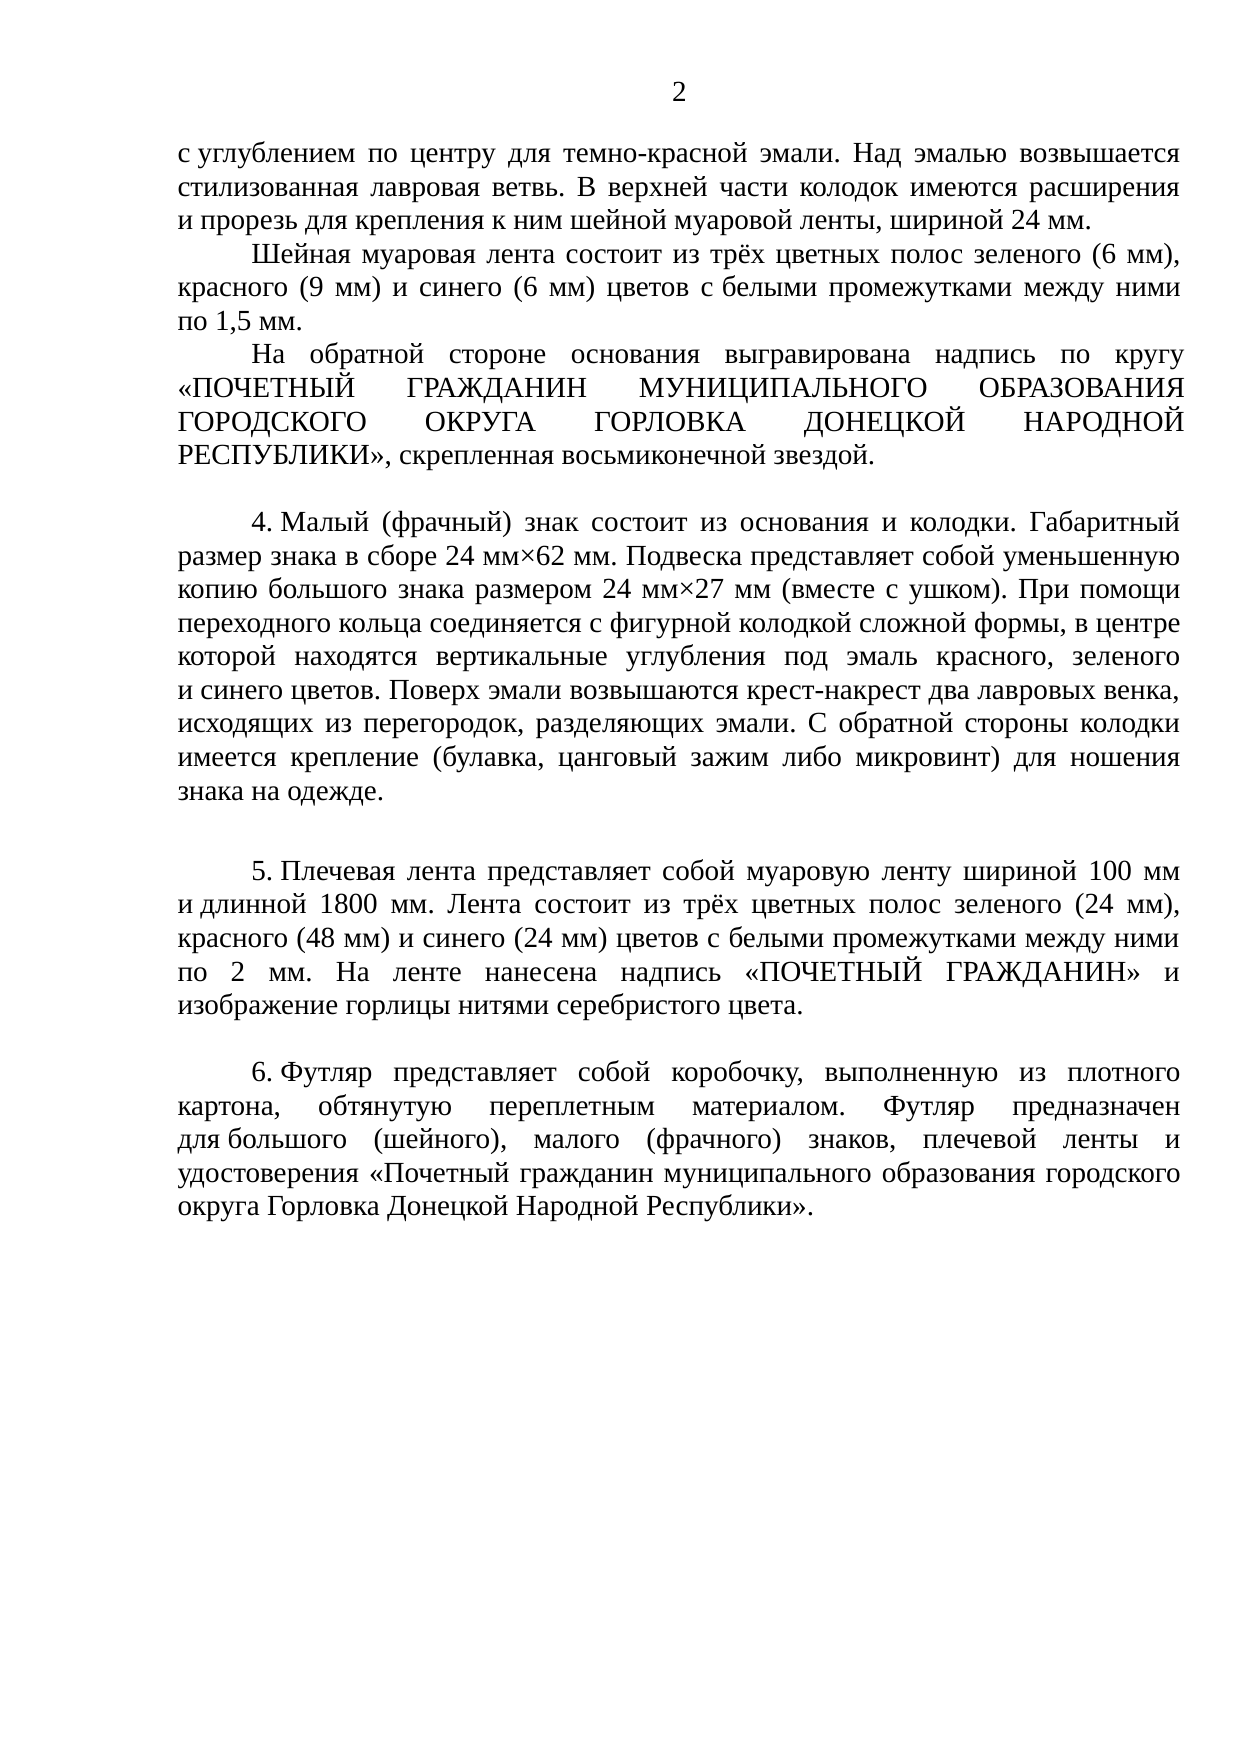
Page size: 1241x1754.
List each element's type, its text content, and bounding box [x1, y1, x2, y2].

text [177, 135, 1181, 236]
text На обратной стороне основания выгравирована надпись по кругу «ПОЧЕТНЫЙ ГРАЖДАНИН МУНИЦИПАЛЬНОГО ОБРАЗОВАНИЯ ГОРОДСКОГО ОКРУГА ГОРЛОВКА ДОНЕЦКОЙ НАРОДНОЙ РЕСПУБЛИКИ», скрепленная восьмиконечной звездой. [177, 337, 1185, 471]
text 6. Футляр представляет собой коробочку, выполненную из плотного картона, обтянутую переплетным материалом. Футляр предназначен для большого (шейного), малого (фрачного) знаков, плечевой ленты и удостоверения «Почетный гражданин муниципального образования городского округа Горловка Донецкой Народной Республики». [177, 1054, 1181, 1222]
text 4. Малый (фрачный) знак состоит из основания и колодки. Габаритный размер знака в сборе 24 мм×62 мм. Подвеска представляет собой уменьшенную копию большого знака размером 24 мм×27 мм (вместе с ушком). При помощи переходного кольца соединяется с фигурной колодкой сложной формы, в центре которой находятся вертикальные углубления под эмаль красного, зеленого и синего цветов. Поверх эмали возвышаются крест-накрест два лавровых венка, исходящих из перегородок, разделяющих эмали. С обратной стороны колодки имеется крепление (булавка, цанговый зажим либо микровинт) для ношения знака на одежде. [177, 504, 1181, 806]
text Шейная муаровая лента состоит из трёх цветных полос зеленого (6 мм), красного (9 мм) и синего (6 мм) цветов с белыми промежутками между ними по 1,5 мм. [177, 236, 1181, 337]
text 5. Плечевая лента представляет собой муаровую ленту шириной 100 мм и длинной 1800 мм. Лента состоит из трёх цветных полос зеленого (24 мм), красного (48 мм) и синего (24 мм) цветов с белыми промежутками между ними по 2 мм. На ленте нанесена надпись «ПОЧЕТНЫЙ ГРАЖДАНИН» и изображение горлицы нитями серебристого цвета. [177, 853, 1181, 1021]
